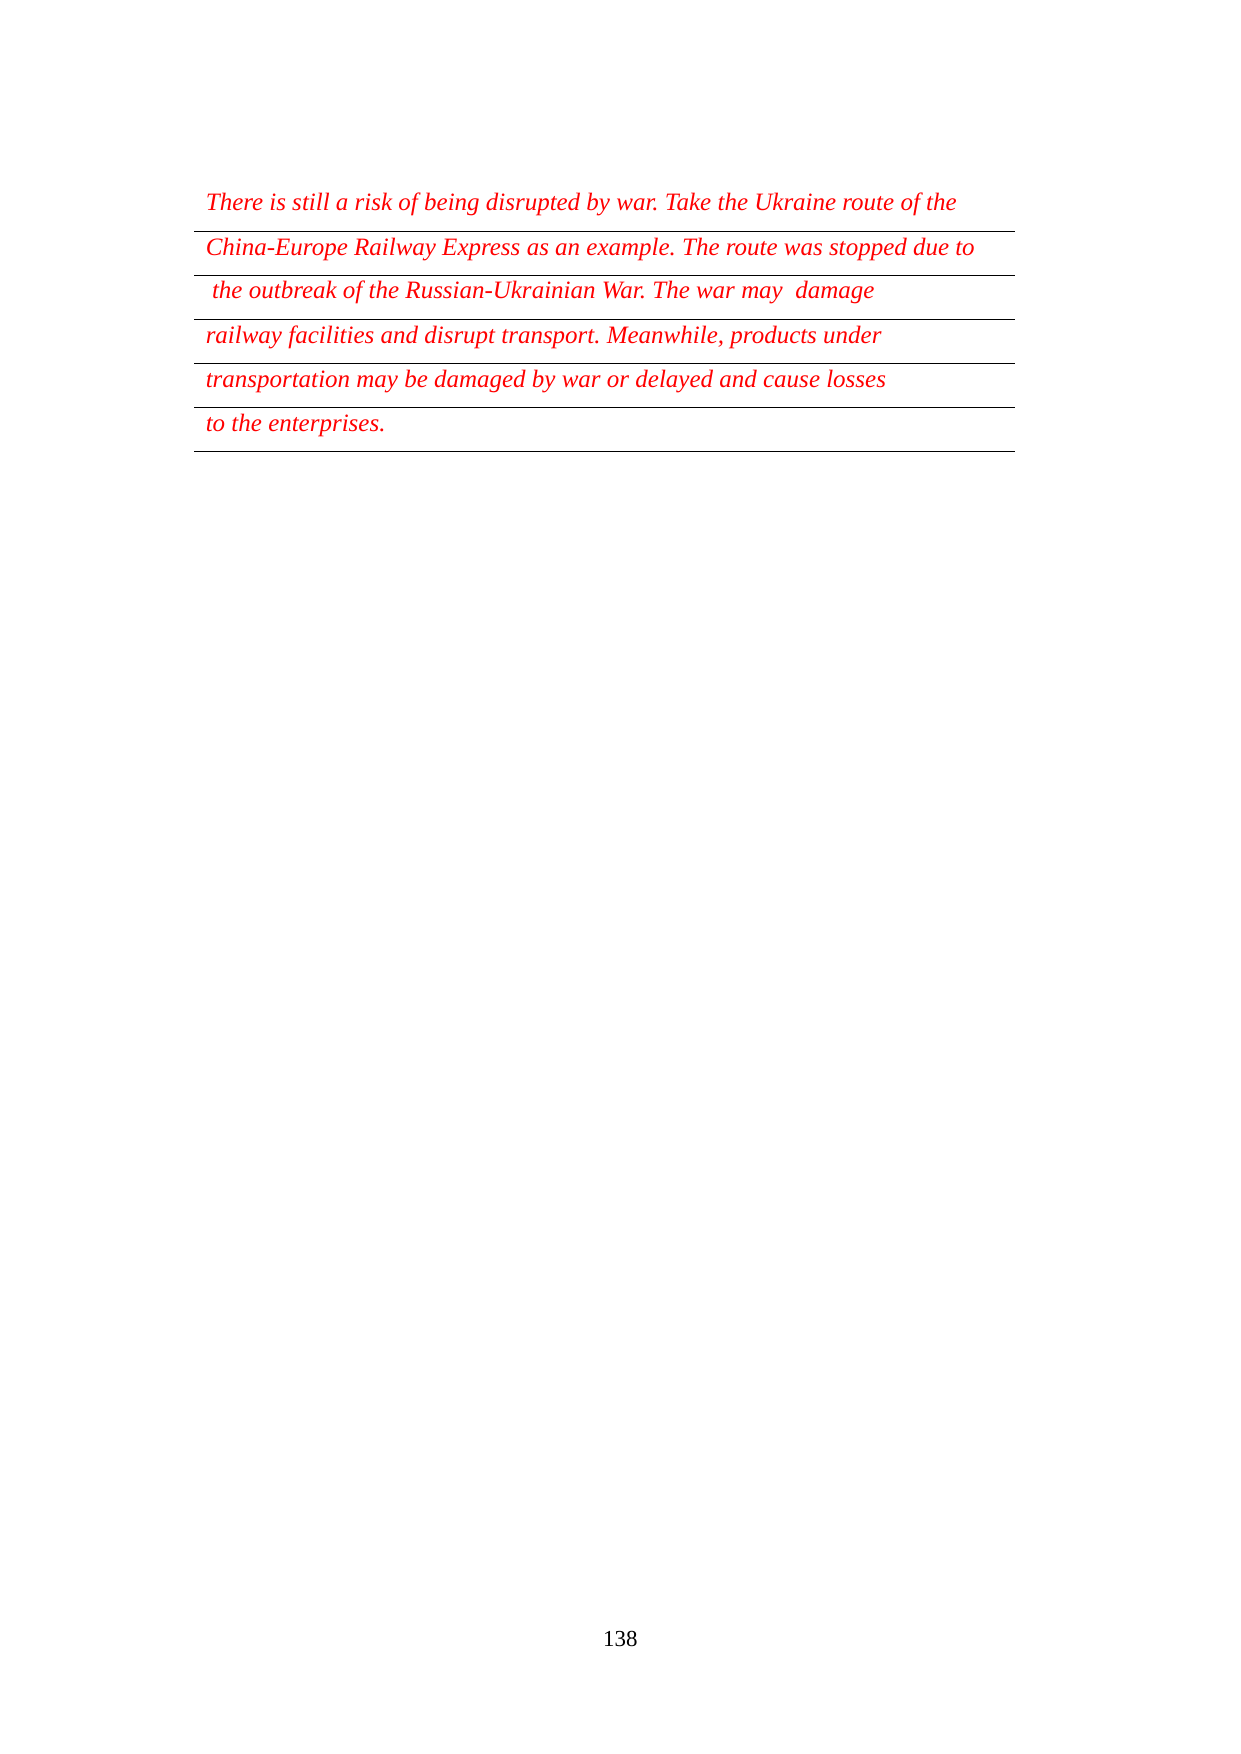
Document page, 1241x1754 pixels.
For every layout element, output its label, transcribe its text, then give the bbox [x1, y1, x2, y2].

table_cell the outbreak of the Russian-Ukrainian War. The war may damage [194, 276, 1015, 319]
table_header There is still a risk of being disrupted by war. Take the Ukraine route of the [194, 188, 1015, 231]
table_cell transportation may be damaged by war or delayed and cause losses [194, 364, 1015, 407]
table_cell China-Europe Railway Express as an example. The route was stopped due to [194, 232, 1015, 274]
table_cell railway facilities and disrupt transport. Meanwhile, products under [194, 320, 1015, 363]
table_cell to the enterprises. [194, 408, 1015, 451]
